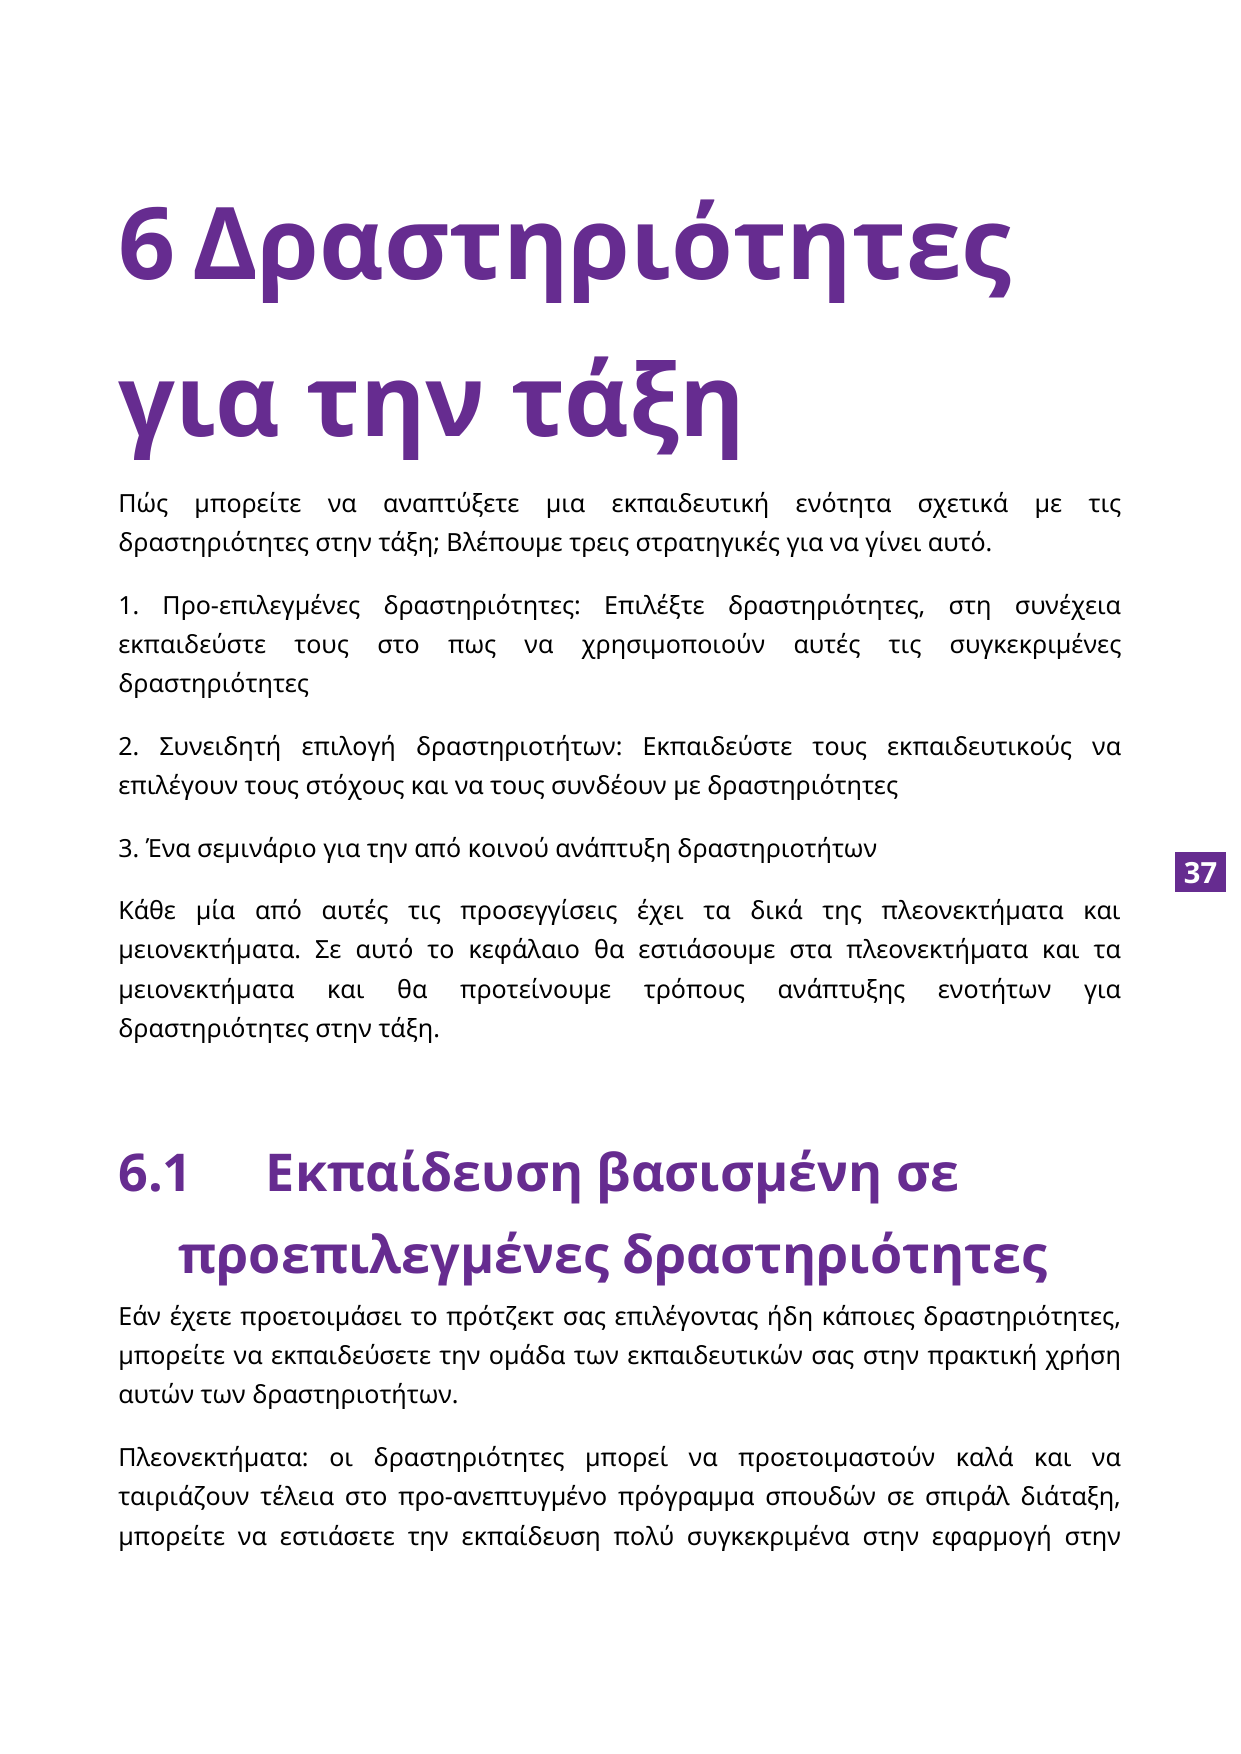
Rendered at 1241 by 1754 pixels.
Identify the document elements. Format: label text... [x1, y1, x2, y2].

text 2. Συνειδητή επιλογή δραστηριοτήτων: Εκπαιδεύστε τους εκπαιδευτικούς να επιλέγουν τους στόχους και να τους συνδέουν με δραστηριότητες [118, 729, 1122, 802]
text 3. Ένα σεμινάριο για την από κοινού ανάπτυξη δραστηριοτήτων [118, 830, 1122, 864]
text Εάν έχετε προετοιμάσει το πρότζεκτ σας επιλέγοντας ήδη κάποιες δραστηριότητες, μπορείτε να εκπαιδεύσετε την ομάδα των εκπαιδευτικών σας στην πρακτική χρήση αυτών των δραστηριοτήτων. [118, 1299, 1122, 1411]
subtitle Εκπαίδευση βασισμένη σε προεπιλεγμένες δραστηριότητες [118, 1136, 1122, 1288]
text 1. Προ-επιλεγμένες δραστηριότητες: Επιλέξτε δραστηριότητες, στη συνέχεια εκπαιδεύστε τους στο πως να χρησιμοποιούν αυτές τις συγκεκριμένες δραστηριότητες [118, 588, 1122, 700]
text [118, 1440, 1122, 1552]
text Πώς μπορείτε να αναπτύξετε μια εκπαιδευτική ενότητα σχετικά με τις δραστηριότητες στην τάξη; Βλέπουμε τρεις στρατηγικές για να γίνει αυτό. [118, 486, 1122, 559]
subtitle Δραστηριότητες για την τάξη [118, 173, 1122, 466]
text Κάθε μία από αυτές τις προσεγγίσεις έχει τα δικά της πλεονεκτήματα και μειονεκτήματα. Σε αυτό το κεφάλαιο θα εστιάσουμε στα πλεονεκτήματα και τα μειονεκτήματα και θα προτείνουμε τρόπους ανάπτυξης ενοτήτων για δραστηριότητες στην τάξη. [118, 893, 1122, 1044]
